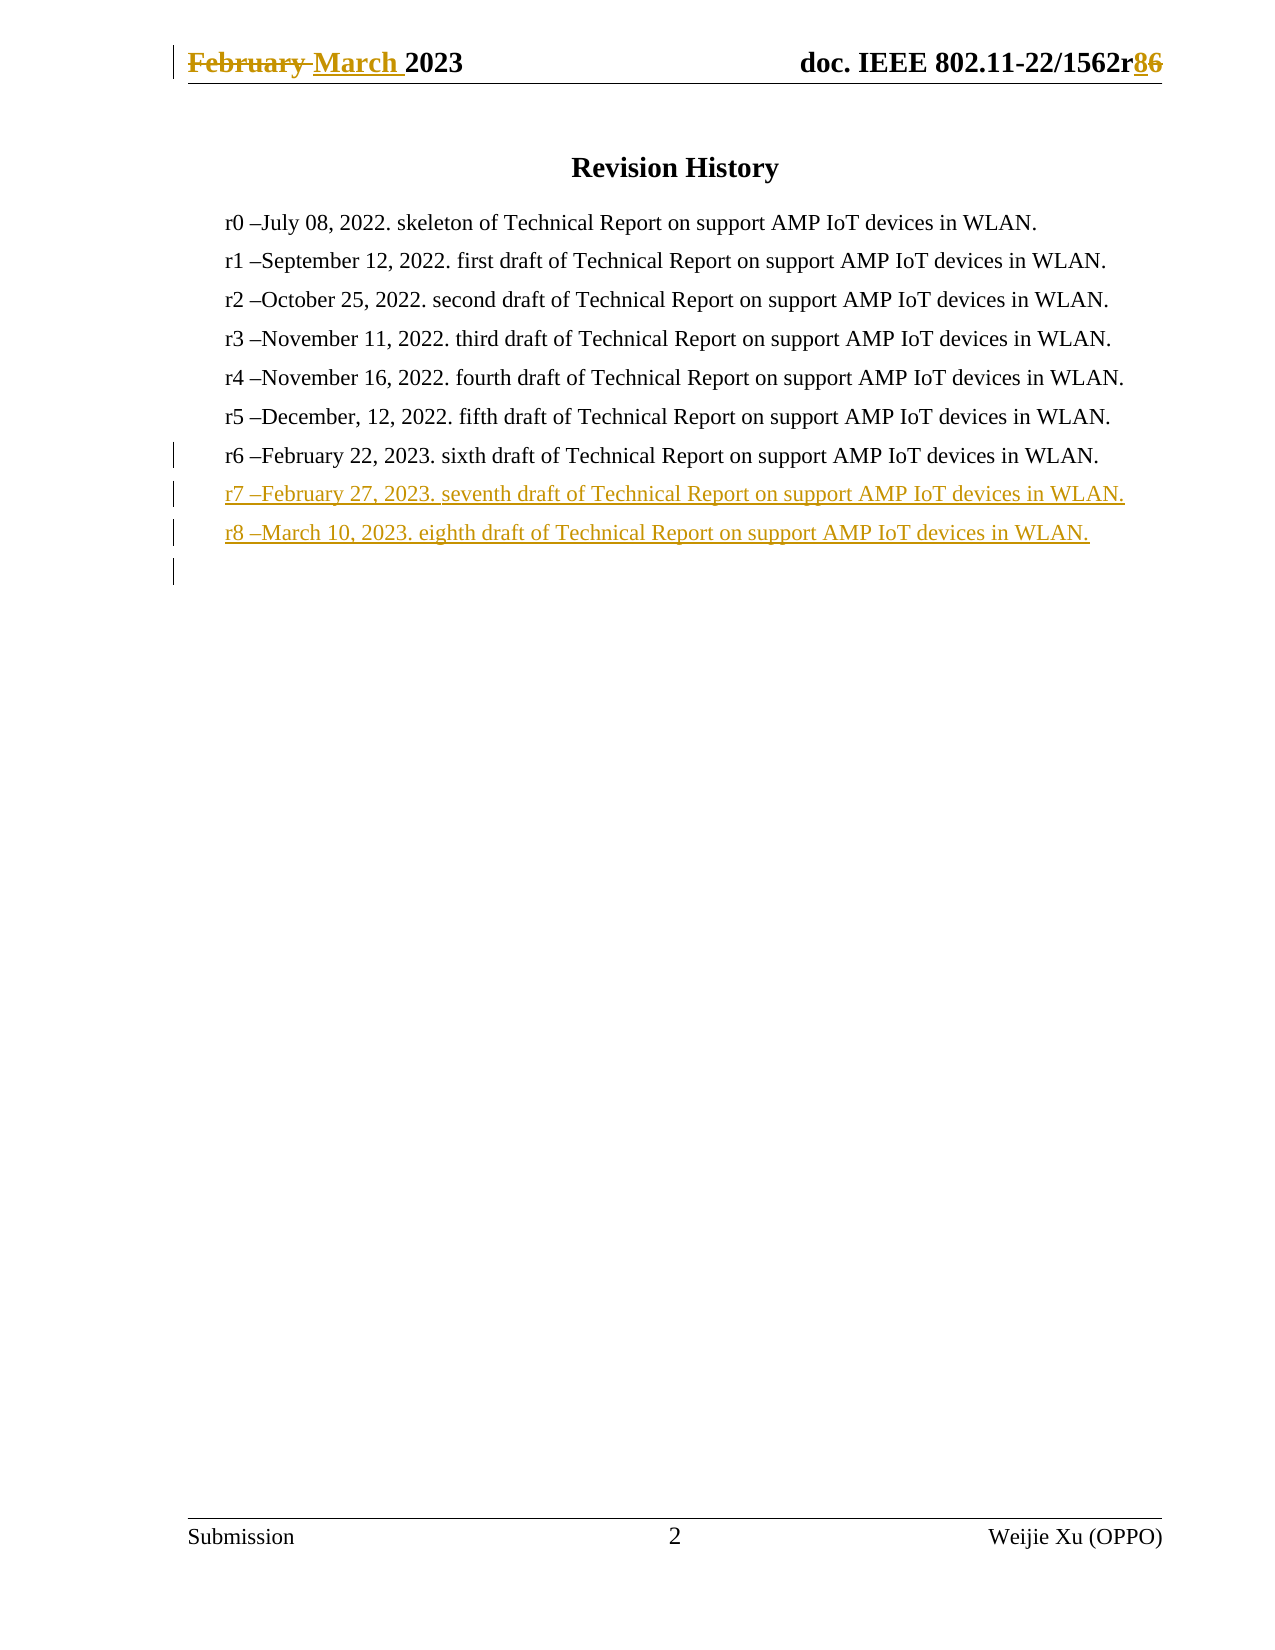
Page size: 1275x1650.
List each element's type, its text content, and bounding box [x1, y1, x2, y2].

text r4 –November 16, 2022. fourth draft of Technical Report on support AMP IoT devices in WLAN. [225, 364, 1162, 390]
text r5 –December, 12, 2022. fifth draft of Technical Report on support AMP IoT devices in WLAN. [225, 403, 1162, 429]
text r6 –February 22, 2023. sixth draft of Technical Report on support AMP IoT devices in WLAN. [225, 442, 1162, 468]
text r1 –September 12, 2022. first draft of Technical Report on support AMP IoT devices in WLAN. [225, 247, 1162, 274]
text r3 –November 11, 2022. third draft of Technical Report on support AMP IoT devices in WLAN. [225, 325, 1162, 351]
text Revision History [187, 150, 1162, 183]
text r0 –July 08, 2022. skeleton of Technical Report on support AMP IoT devices in WLAN. [225, 208, 1162, 235]
text r2 –October 25, 2022. second draft of Technical Report on support AMP IoT devices in WLAN. [225, 286, 1162, 313]
